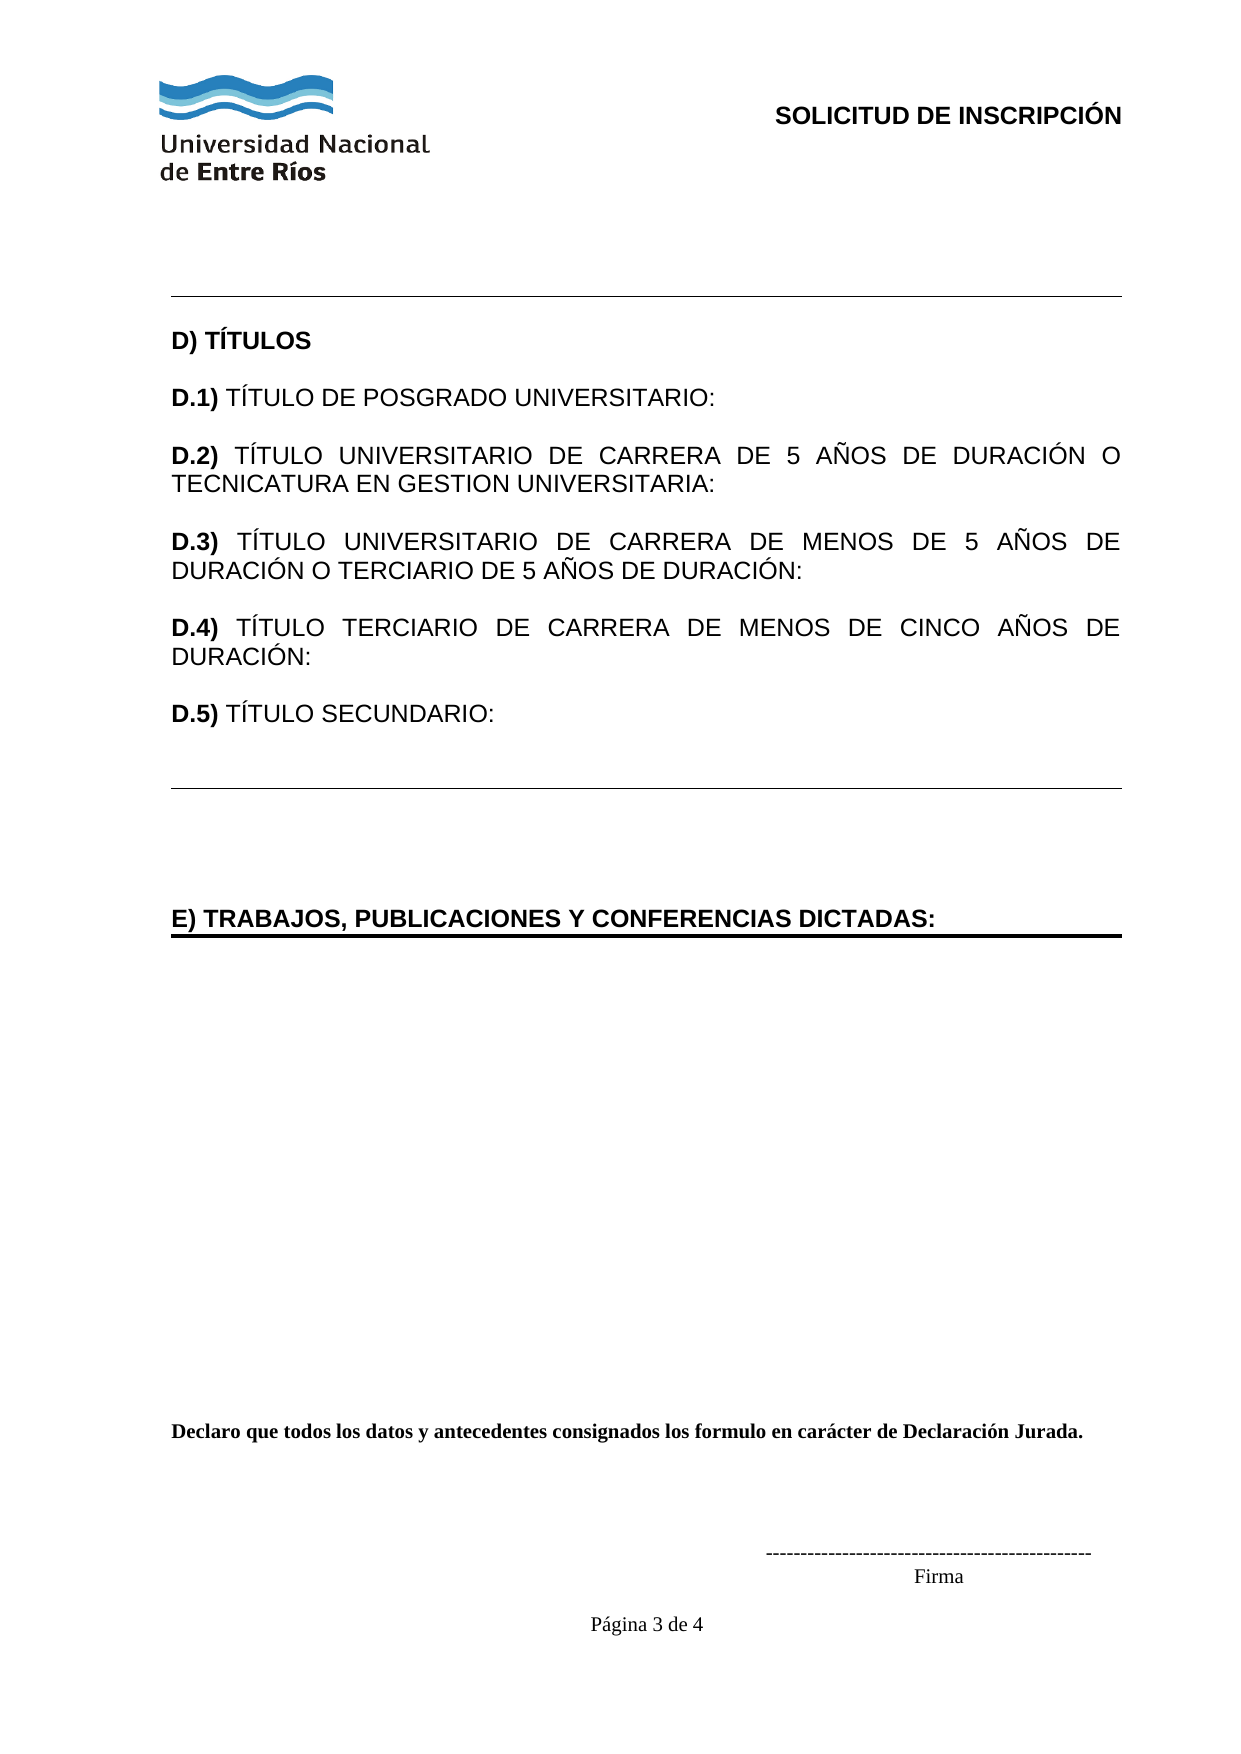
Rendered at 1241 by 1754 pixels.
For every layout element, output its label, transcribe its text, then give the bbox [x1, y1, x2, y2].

text D.2) TÍTULO UNIVERSITARIO DE CARRERA DE 5 AÑOS DE DURACIÓN O TECNICATURA EN GESTION UNIVERSITARIA: [171, 441, 1122, 498]
text D.3) TÍTULO UNIVERSITARIO DE CARRERA DE MENOS DE 5 AÑOS DE DURACIÓN O TERCIARIO DE 5 AÑOS DE DURACIÓN: [171, 527, 1122, 584]
picture [150, 65, 433, 189]
text D.1) TÍTULO DE POSGRADO UNIVERSITARIO: [171, 383, 1122, 412]
text D.5) TÍTULO SECUNDARIO: [171, 699, 1122, 728]
text D.4) TÍTULO TERCIARIO DE CARRERA DE MENOS DE CINCO AÑOS DE DURACIÓN: [171, 613, 1122, 671]
text E) TRABAJOS, PUBLICACIONES Y CONFERENCIAS DICTADAS: [171, 904, 1122, 934]
text D) TÍTULOS [171, 326, 1122, 354]
